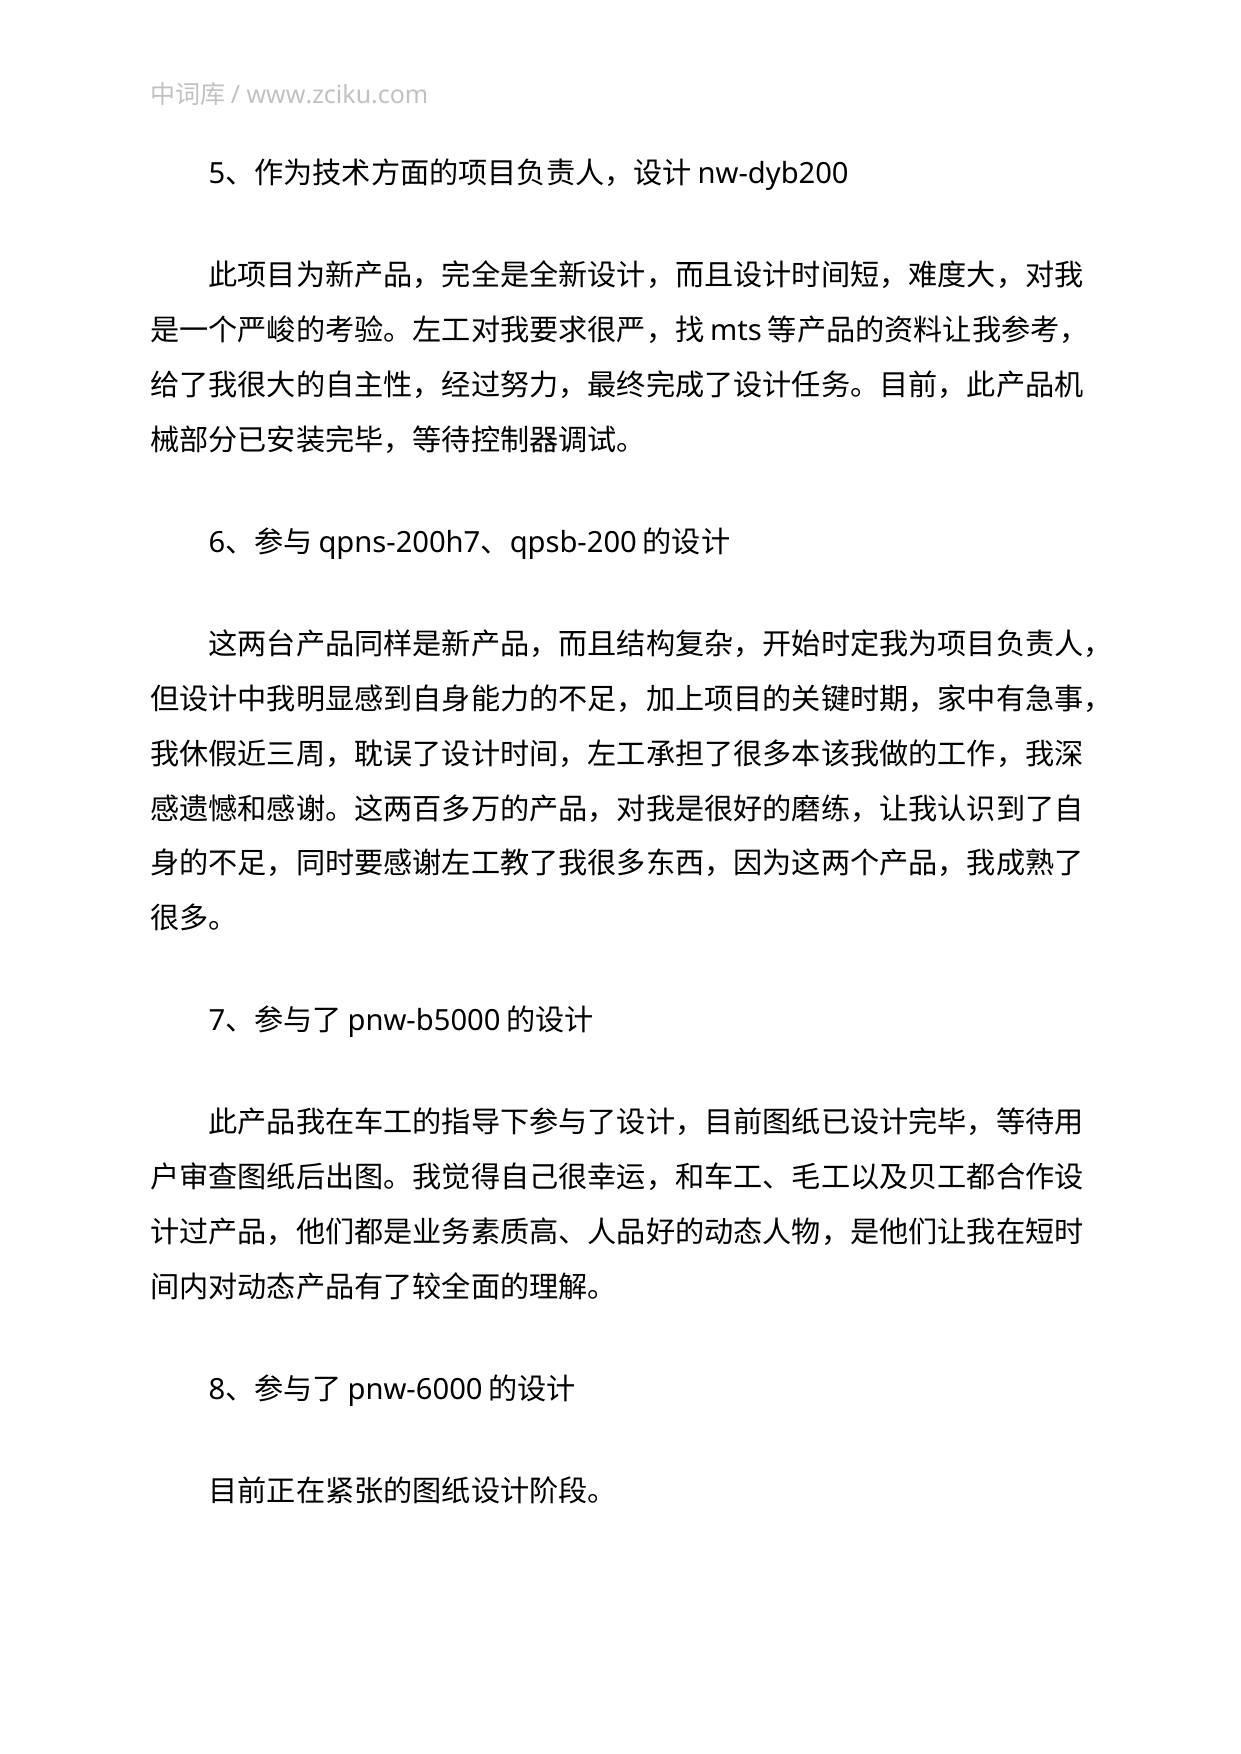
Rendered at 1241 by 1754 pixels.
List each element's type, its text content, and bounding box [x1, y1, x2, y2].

text 6、参与qpns-200h7、qpsb-200的设计 [150, 518, 1090, 561]
text 目前正在紧张的图纸设计阶段。 [150, 1467, 1090, 1509]
text 7、参与了pnw-b5000的设计 [150, 997, 1090, 1039]
text 5、作为技术方面的项目负责人，设计nw-dyb200 [150, 150, 1090, 192]
text 8、参与了pnw-6000的设计 [150, 1365, 1090, 1408]
text 此产品我在车工的指导下参与了设计，目前图纸已设计完毕，等待用户审查图纸后出图。我觉得自己很幸运，和车工、毛工以及贝工都合作设计过产品，他们都是业务素质高、人品好的动态人物，是他们让我在短时间内对动态产品有了较全面的理解。 [150, 1099, 1090, 1306]
text 此项目为新产品，完全是全新设计，而且设计时间短，难度大，对我是一个严峻的考验。左工对我要求很严，找mts等产品的资料让我参考，给了我很大的自主性，经过努力，最终完成了设计任务。目前，此产品机械部分已安装完毕，等待控制器调试。 [150, 252, 1090, 459]
text 这两台产品同样是新产品，而且结构复杂，开始时定我为项目负责人，但设计中我明显感到自身能力的不足，加上项目的关键时期，家中有急事，我休假近三周，耽误了设计时间，左工承担了很多本该我做的工作，我深感遗憾和感谢。这两百多万的产品，对我是很好的磨练，让我认识到了自身的不足，同时要感谢左工教了我很多东西，因为这两个产品，我成熟了很多。 [150, 621, 1090, 937]
